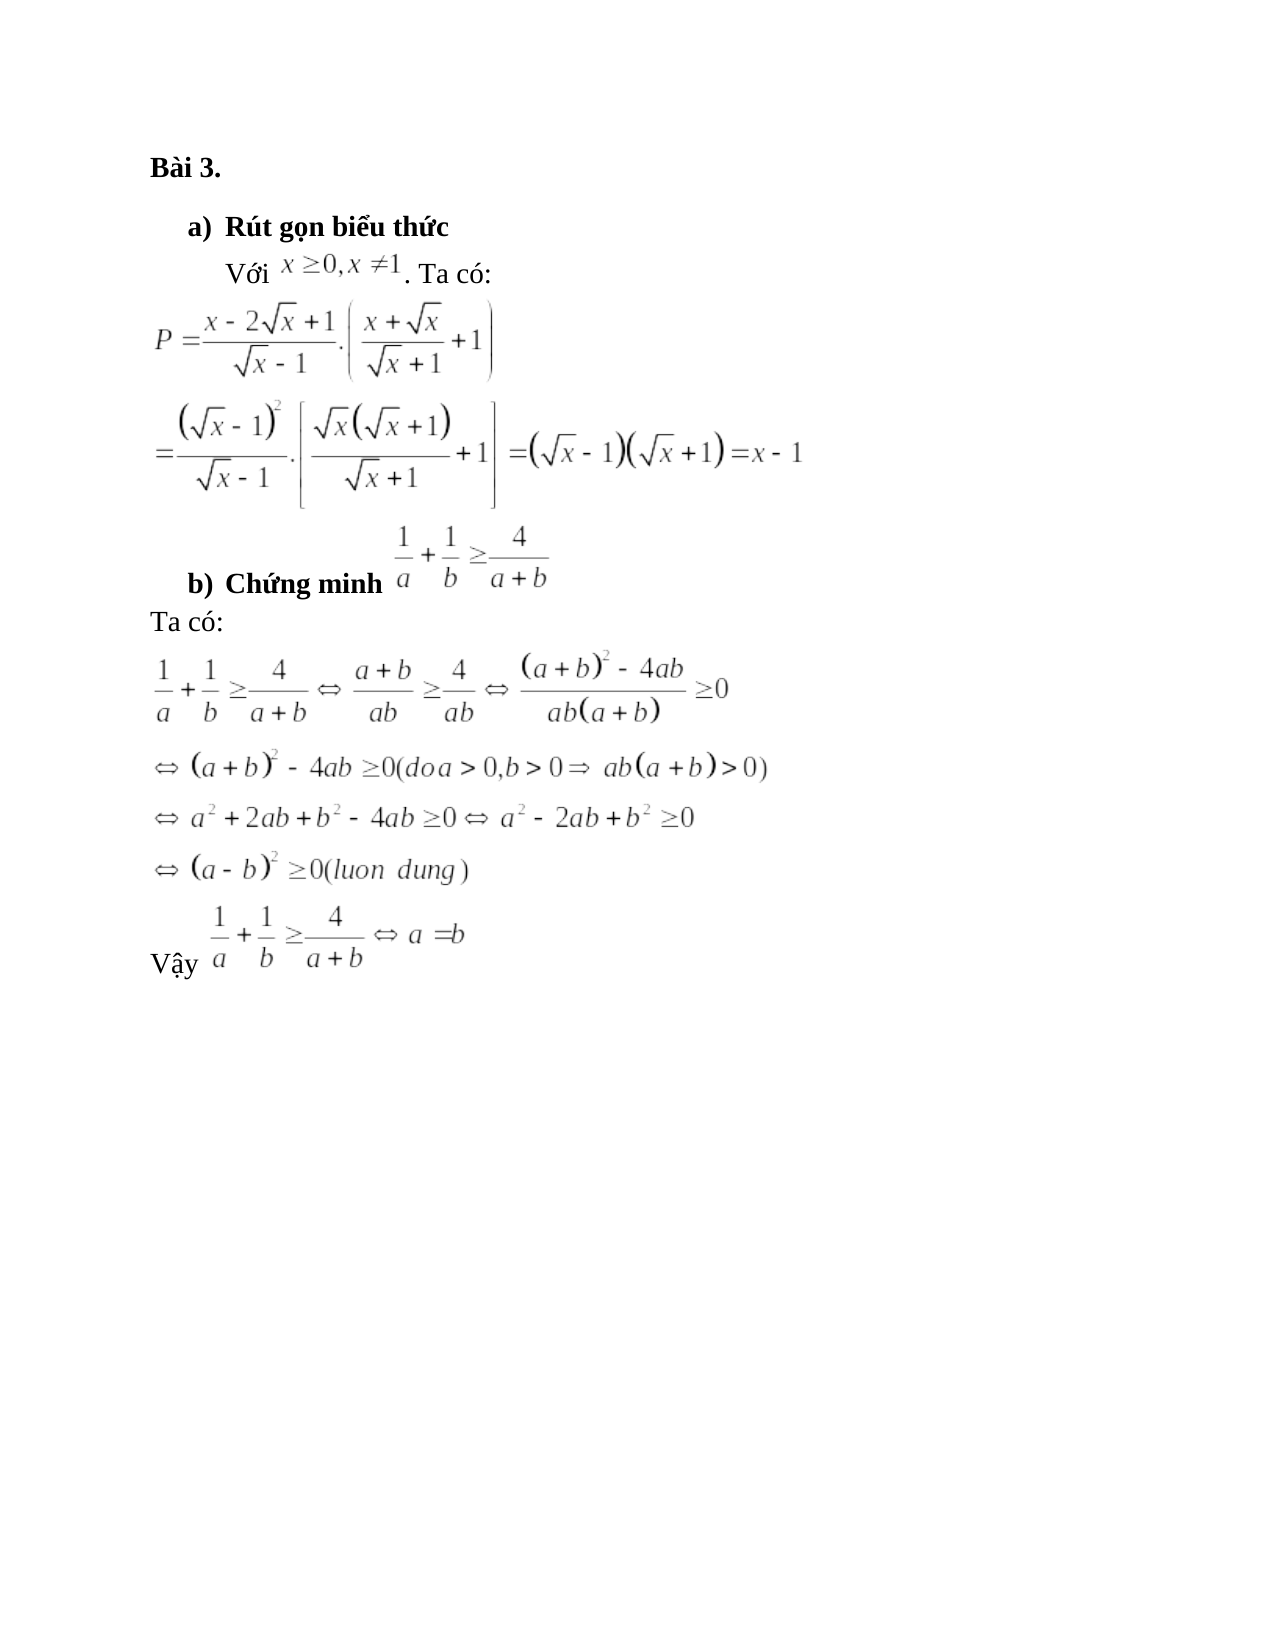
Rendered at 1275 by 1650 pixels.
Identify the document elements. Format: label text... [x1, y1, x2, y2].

list Với . Ta có: [225, 248, 1125, 290]
list Chứng minh [187, 518, 1125, 599]
list Ta có: [150, 604, 1125, 638]
list Vậy [150, 898, 1125, 980]
text Bài 3. [150, 150, 1125, 183]
list Rút gọn biểu thức [187, 209, 1125, 243]
